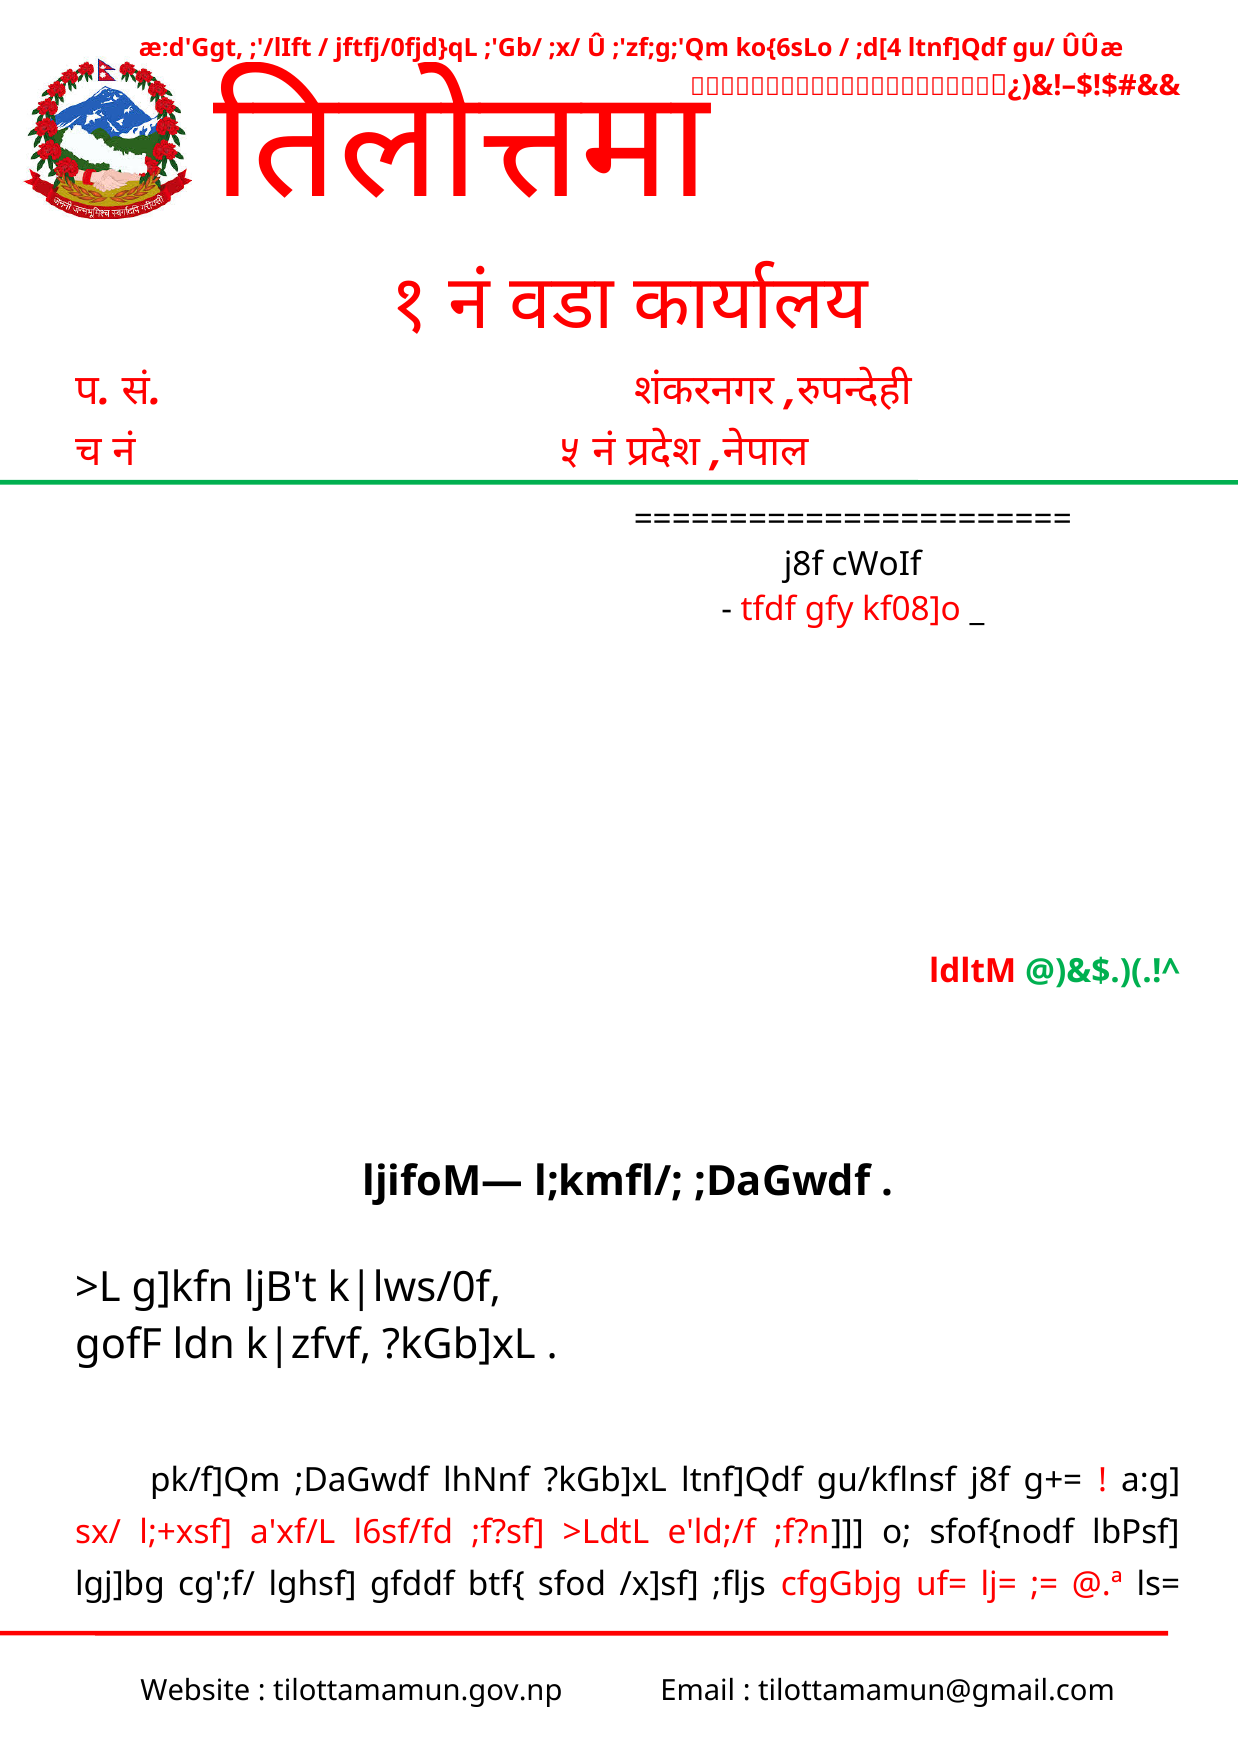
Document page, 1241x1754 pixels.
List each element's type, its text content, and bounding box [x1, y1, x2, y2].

text ljifoM— l;kmfl/; ;DaGwdf . [75, 1151, 1180, 1208]
text >L g]kfn ljB't k|lws/0f, [75, 1257, 1180, 1314]
picture [20, 56, 192, 219]
text j8f cWoIf [75, 540, 1180, 585]
text - tfdf gfy kf08]o _ [75, 585, 1180, 631]
text ======================= [75, 494, 1180, 540]
text ldltM @)&$.)(.!^ [75, 947, 1180, 992]
text gofF ldn k|zfvf, ?kGb]xL . [75, 1314, 1180, 1371]
